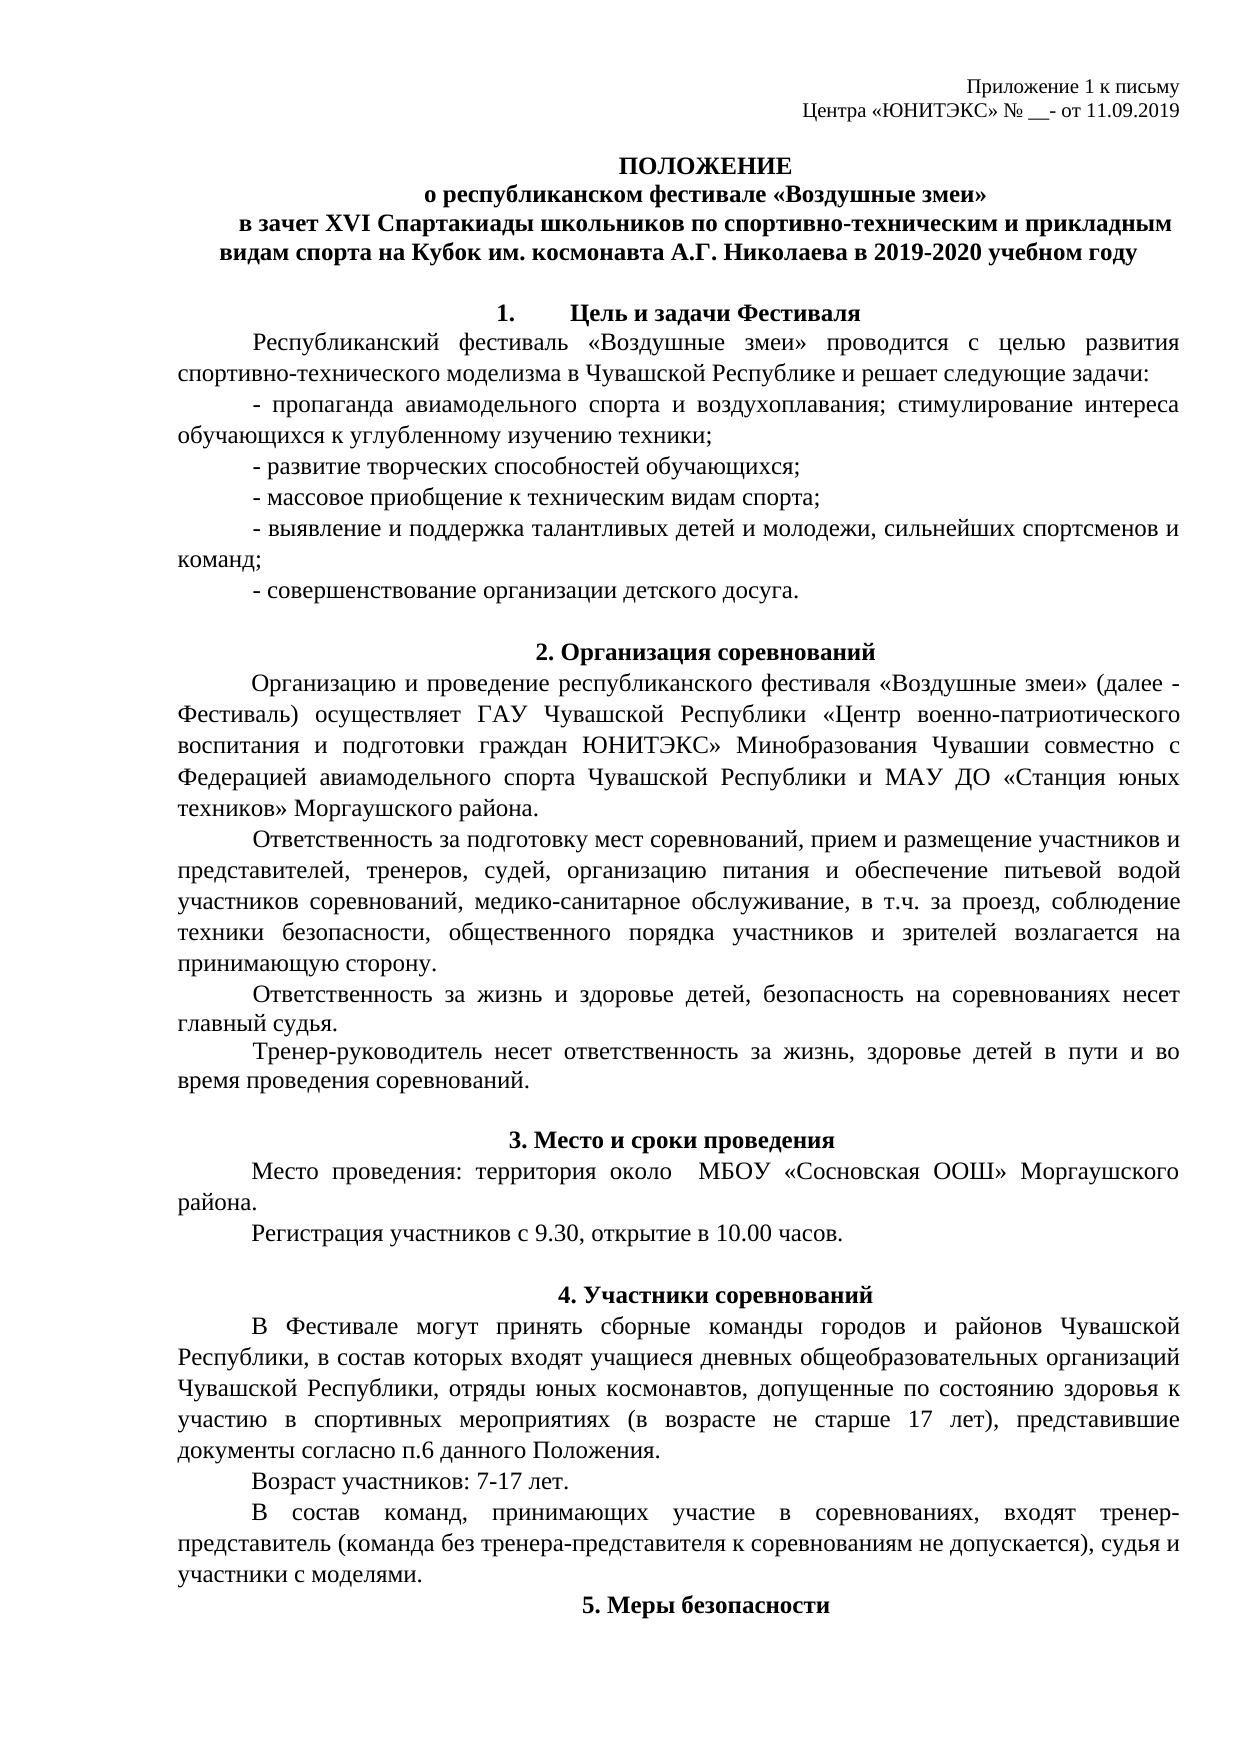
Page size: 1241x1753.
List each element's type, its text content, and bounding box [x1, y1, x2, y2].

text Организацию и проведение республиканского фестиваля «Воздушные змеи» (далее - Фестиваль) осуществляет ГАУ Чувашской Республики «Центр военно-патриотического воспитания и подготовки граждан ЮНИТЭКС» Минобразования Чувашии совместно с Федерацией авиамодельного спорта Чувашской Республики и МАУ ДО «Станция юных техников» Моргаушского района. [177, 668, 1181, 821]
text - совершенствование организации детского досуга. [177, 575, 1180, 604]
text Республиканский фестиваль «Воздушные змеи» проводится с целью развития спортивно-технического моделизма в Чувашской Республике и решает следующие задачи: [177, 327, 1180, 387]
text Тренер-руководитель несет ответственность за жизнь, здоровье детей в пути и во время проведения соревнований. [177, 1036, 1181, 1094]
list Цель и задачи Фестиваля [177, 298, 1180, 327]
text - выявление и поддержка талантливых детей и молодежи, сильнейших спортсменов и команд; [177, 513, 1180, 573]
text 2. Организация соревнований [177, 637, 1180, 666]
text Место проведения: территория около МБОУ «Сосновская ООШ» Моргаушского района. [177, 1156, 1180, 1216]
text Приложение 1 к письму [177, 74, 1180, 98]
text - массовое приобщение к техническим видам спорта; [177, 482, 1180, 511]
text В состав команд, принимающих участие в соревнованиях, входят тренер-представитель (команда без тренера-представителя к соревнованиям не допускается), судья и участники с моделями. [177, 1497, 1181, 1588]
text Ответственность за подготовку мест соревнований, прием и размещение участников и представителей, тренеров, судей, организацию питания и обеспечение питьевой водой участников соревнований, медико-санитарное обслуживание, в т.ч. за проезд, соблюдение техники безопасности, общественного порядка участников и зрителей возлагается на принимающую сторону. [177, 824, 1181, 977]
text Центра «ЮНИТЭКС» № __- от 11.09.2019 [177, 98, 1180, 122]
text Возраст участников: 7-17 лет. [177, 1466, 1181, 1495]
text - развитие творческих способностей обучающихся; [177, 451, 1180, 480]
text 5. Меры безопасности [177, 1591, 1181, 1619]
text 4. Участники соревнований [177, 1280, 1180, 1309]
text Регистрация участников с 9.30, открытие в 10.00 часов. [177, 1218, 1180, 1247]
text 3. Место и сроки проведения [162, 1125, 1181, 1154]
text в зачет XVI Спартакиады школьников по спортивно-техническим и прикладным видам спорта на Кубок им. космонавта А.Г. Николаева в 2019-2020 учебном году [177, 208, 1180, 266]
text о республиканском фестивале «Воздушные змеи» [177, 179, 1180, 208]
text - пропаганда авиамодельного спорта и воздухоплавания; стимулирование интереса обучающихся к углубленному изучению техники; [177, 389, 1180, 449]
text ПОЛОЖЕНИЕ [177, 151, 1180, 179]
text В Фестивале могут принять сборные команды городов и районов Чувашской Республики, в состав которых входят учащиеся дневных общеобразовательных организаций Чувашской Республики, отряды юных космонавтов, допущенные по состоянию здоровья к участию в спортивных мероприятиях (в возрасте не старше 17 лет), представившие документы согласно п.6 данного Положения. [177, 1311, 1181, 1464]
text Ответственность за жизнь и здоровье детей, безопасность на соревнованиях несет главный судья. [177, 979, 1181, 1036]
